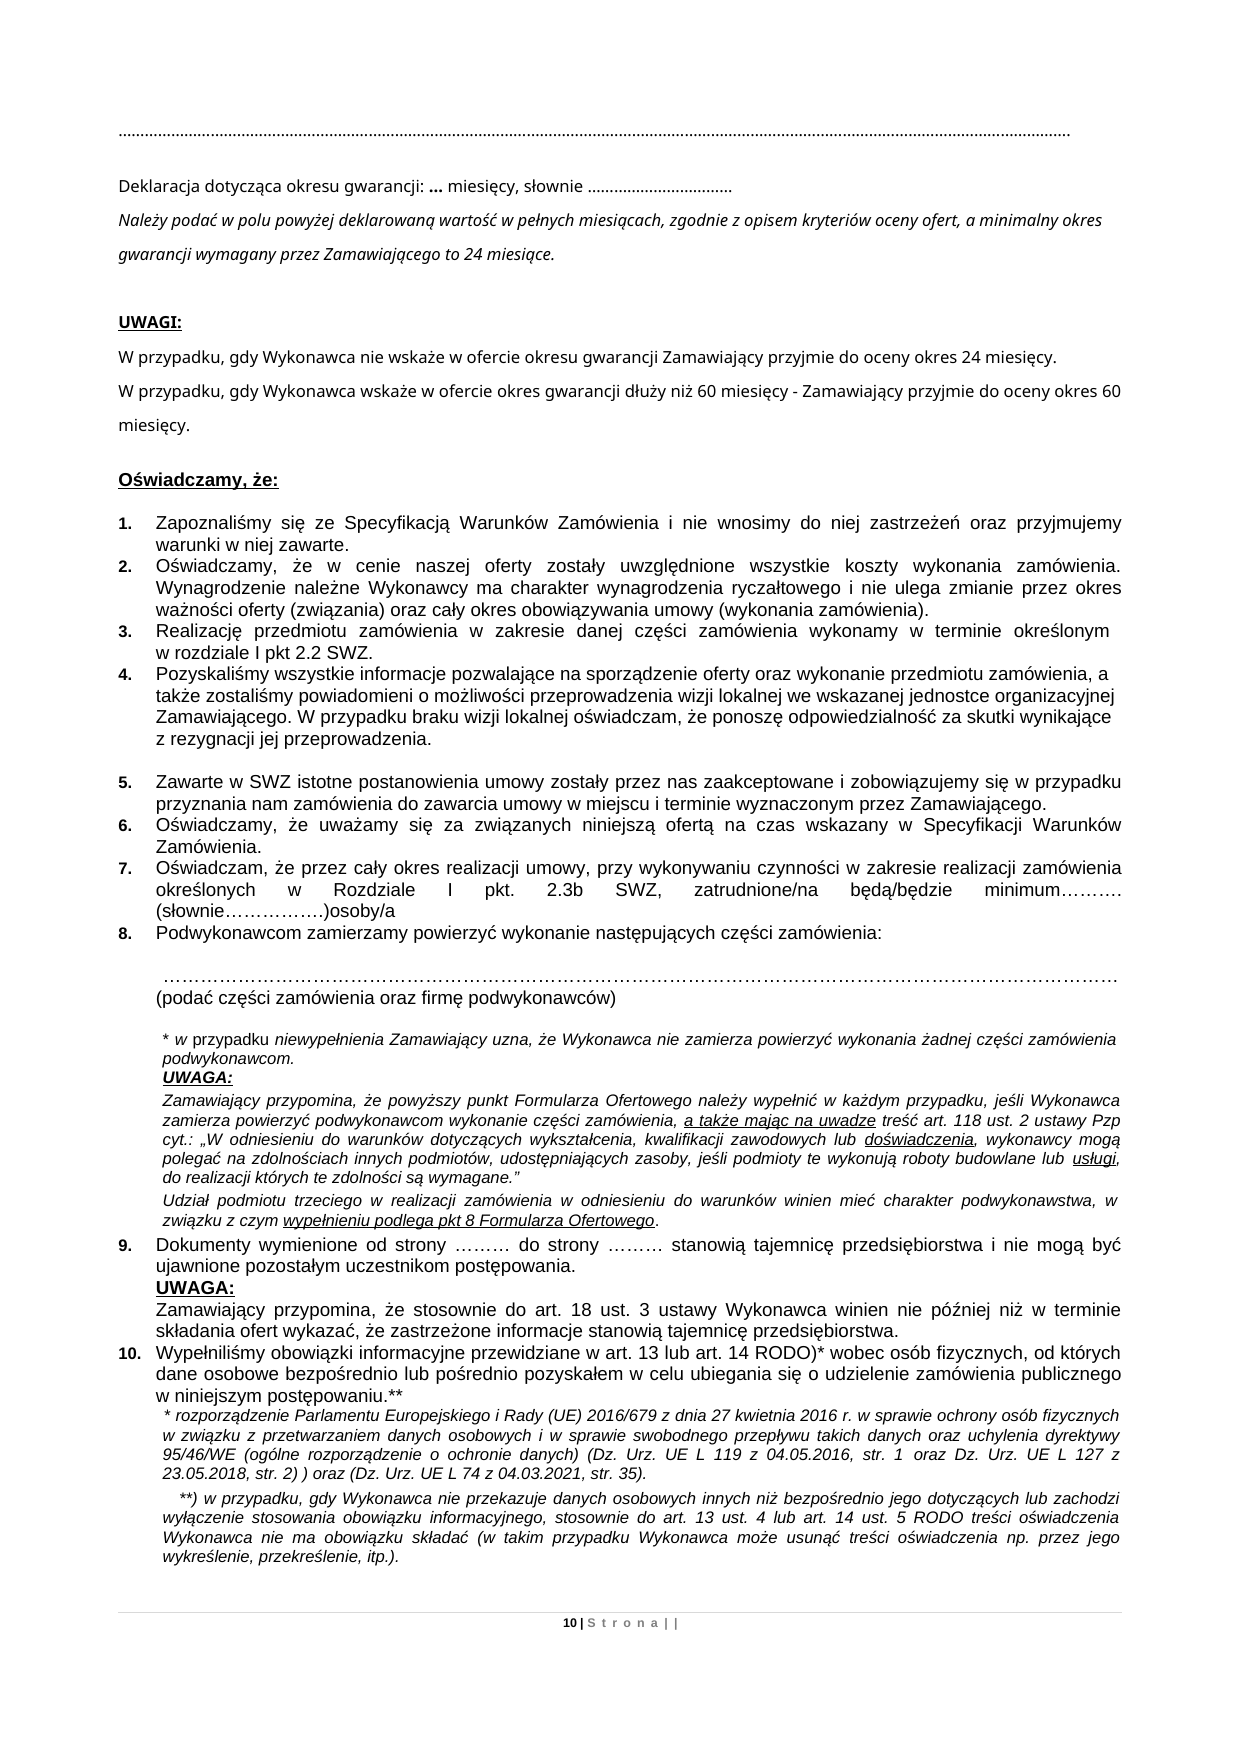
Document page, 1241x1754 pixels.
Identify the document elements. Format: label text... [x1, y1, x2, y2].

text Zamawiający przypomina, że powyższy punkt Formularza Ofertowego należy wypełnić w każdym przypadku, jeśli Wykonawca zamierza powierzyć podwykonawcom wykonanie części zamówienia, a także mając na uwadze treść art. 118 ust. 2 ustawy Pzp cyt.: „W odniesieniu do warunków dotyczących wykształcenia, kwalifikacji zawodowych lub doświadczenia, wykonawcy mogą polegać na zdolnościach innych podmiotów, udostępniających zasoby, jeśli podmioty te wykonują roboty budowlane lub usługi, do realizacji których te zdolności są wymagane.” [162, 1091, 1122, 1187]
text * w przypadku niewypełnienia Zamawiający uzna, że Wykonawca nie zamierza powierzyć wykonania żadnej części zamówienia podwykonawcom. [162, 1029, 1120, 1068]
text Należy podać w polu powyżej deklarowaną wartość w pełnych miesiącach, zgodnie z opisem kryteriów oceny ofert, a minimalny okres gwarancji wymagany przez Zamawiającego to 24 miesiące. [118, 209, 1122, 266]
text Zamawiający przypomina, że stosownie do art. 18 ust. 3 ustawy Wykonawca winien nie później niż w terminie składania ofert wykazać, że zastrzeżone informacje stanowią tajemnicę przedsiębiorstwa. [156, 1298, 1122, 1342]
list Oświadczamy, że w cenie naszej oferty zostały uwzględnione wszystkie koszty wykonania zamówienia. Wynagrodzenie należne Wykonawcy ma charakter wynagrodzenia ryczałtowego i nie ulega zmianie przez okres ważności oferty (związania) oraz cały okres obowiązywania umowy (wykonania zamówienia). [118, 555, 1122, 620]
text W przypadku, gdy Wykonawca wskaże w ofercie okres gwarancji dłuży niż 60 miesięcy - Zamawiający przyjmie do oceny okres 60 miesięcy. [118, 379, 1122, 436]
text **) w przypadku, gdy Wykonawca nie przekazuje danych osobowych innych niż bezpośrednio jego dotyczących lub zachodzi wyłączenie stosowania obowiązku informacyjnego, stosownie do art. 13 ust. 4 lub art. 14 ust. 5 RODO treści oświadczenia Wykonawca nie ma obowiązku składać (w takim przypadku Wykonawca może usunąć treści oświadczenia np. przez jego wykreślenie, przekreślenie, itp.). [118, 1489, 1122, 1566]
text UWAGI: [118, 311, 1122, 334]
text (podać części zamówienia oraz firmę podwykonawców) [156, 986, 1122, 1008]
list Wypełniliśmy obowiązki informacyjne przewidziane w art. 13 lub art. 14 RODO)* wobec osób fizycznych, od których dane osobowe bezpośrednio lub pośrednio pozyskałem w celu ubiegania się o udzielenie zamówienia publicznego w niniejszym postępowaniu.** [118, 1342, 1122, 1406]
list Oświadczam, że przez cały okres realizacji umowy, przy wykonywaniu czynności w zakresie realizacji zamówienia określonych w Rozdziale I pkt. 2.3b SWZ, zatrudnione/na będą/będzie minimum………. (słownie…………….)osoby/a [118, 857, 1122, 922]
text W przypadku, gdy Wykonawca nie wskaże w ofercie okresu gwarancji Zamawiający przyjmie do oceny okres 24 miesięcy. [118, 345, 1122, 368]
list Realizację przedmiotu zamówienia w zakresie danej części zamówienia wykonamy w terminie określonym w rozdziale I pkt 2.2 SWZ. [118, 620, 1122, 663]
text ……………………………………………………………………………………………………………………………………… [162, 965, 1122, 986]
text UWAGA: [162, 1068, 1120, 1087]
text Udział podmiotu trzeciego w realizacji zamówienia w odniesieniu do warunków winien mieć charakter podwykonawstwa, w związku z czym wypełnieniu podlega pkt 8 Formularza Ofertowego. [162, 1191, 1120, 1229]
text ………………………………………………………………………………………………………………………………………………………………………………………………. [118, 118, 1122, 141]
text * rozporządzenie Parlamentu Europejskiego i Rady (UE) 2016/679 z dnia 27 kwietnia 2016 r. w sprawie ochrony osób fizycznych w związku z przetwarzaniem danych osobowych i w sprawie swobodnego przepływu takich danych oraz uchylenia dyrektywy 95/46/WE (ogólne rozporządzenie o ochronie danych) (Dz. Urz. UE L 119 z 04.05.2016, str. 1 oraz Dz. Urz. UE L 127 z 23.05.2018, str. 2) ) oraz (Dz. Urz. UE L 74 z 04.03.2021, str. 35). [118, 1406, 1122, 1483]
list Zapoznaliśmy się ze Specyfikacją Warunków Zamówienia i nie wnosimy do niej zastrzeżeń oraz przyjmujemy warunki w niej zawarte. [118, 512, 1122, 555]
list Pozyskaliśmy wszystkie informacje pozwalające na sporządzenie oferty oraz wykonanie przedmiotu zamówienia, a także zostaliśmy powiadomieni o możliwości przeprowadzenia wizji lokalnej we wskazanej jednostce organizacyjnej Zamawiającego. W przypadku braku wizji lokalnej oświadczam, że ponoszę odpowiedzialność za skutki wynikające z rezygnacji jej przeprowadzenia. [118, 663, 1122, 749]
list Podwykonawcom zamierzamy powierzyć wykonanie następujących części zamówienia: [118, 922, 1122, 943]
text Deklaracja dotycząca okresu gwarancji: … miesięcy, słownie …………………………… [118, 175, 1122, 198]
text Oświadczamy, że: [118, 469, 1122, 491]
list Dokumenty wymienione od strony ……… do strony ……… stanowią tajemnicę przedsiębiorstwa i nie mogą być ujawnione pozostałym uczestnikom postępowania. [118, 1234, 1122, 1277]
list Oświadczamy, że uważamy się za związanych niniejszą ofertą na czas wskazany w Specyfikacji Warunków Zamówienia. [118, 814, 1122, 857]
list Zawarte w SWZ istotne postanowienia umowy zostały przez nas zaakceptowane i zobowiązujemy się w przypadku przyznania nam zamówienia do zawarcia umowy w miejscu i terminie wyznaczonym przez Zamawiającego. [118, 771, 1122, 814]
text UWAGA: [156, 1277, 1122, 1298]
